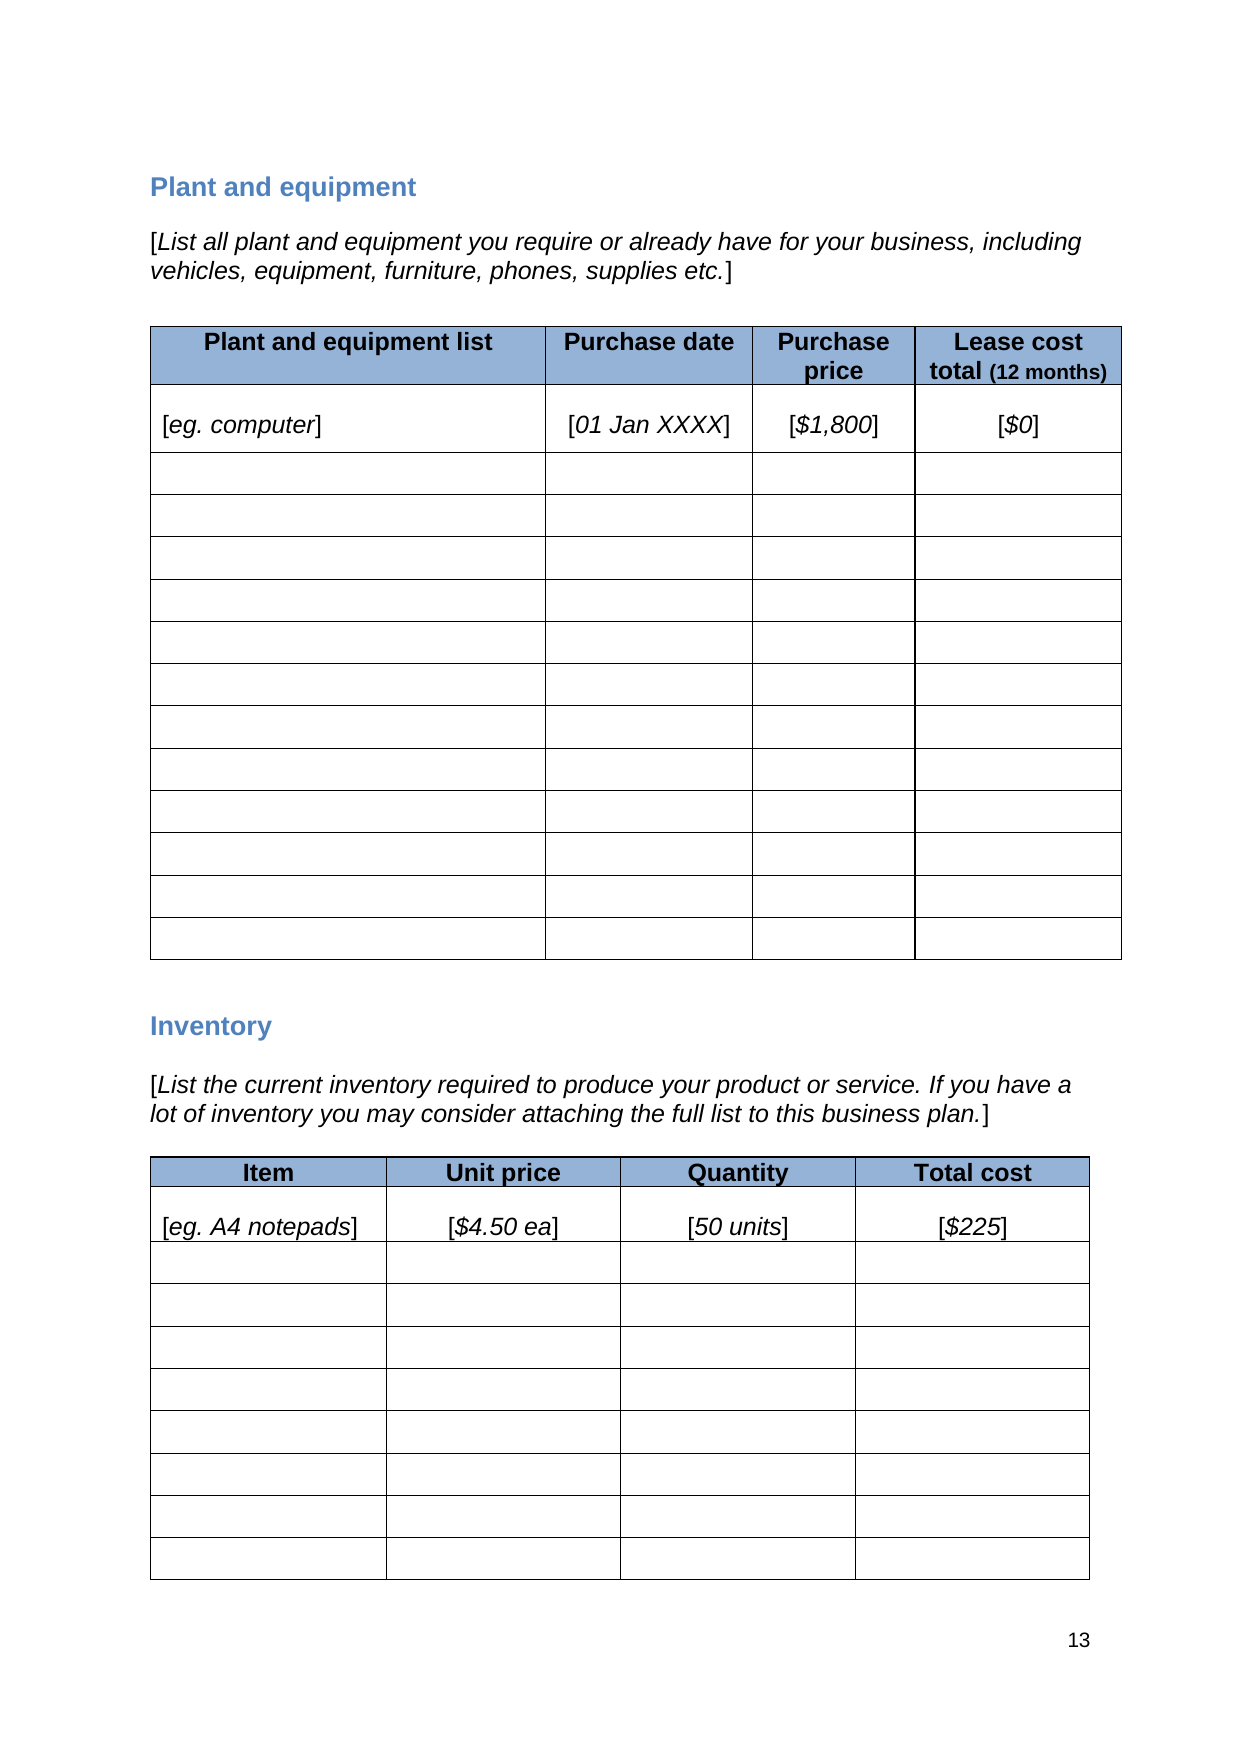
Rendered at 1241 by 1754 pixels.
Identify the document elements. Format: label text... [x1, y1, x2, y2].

table_cell [916, 537, 1121, 578]
text [List all plant and equipment you require or already have for your business, including vehicles, equipment, furniture, phones, supplies etc.] [150, 227, 1090, 284]
table_cell [856, 1411, 1089, 1452]
table_cell [151, 1411, 386, 1452]
table_cell [151, 1496, 386, 1537]
table_header Purchase date [546, 327, 752, 384]
table_header Unit price [387, 1158, 620, 1186]
table_cell [387, 1369, 620, 1410]
table_cell [50 units] [621, 1187, 855, 1241]
table_cell [753, 622, 914, 663]
table_cell [916, 664, 1121, 705]
table_cell [151, 833, 545, 874]
table_cell [387, 1242, 620, 1283]
table_cell [856, 1454, 1089, 1495]
table_cell [546, 833, 752, 874]
table_cell [546, 918, 752, 959]
table_cell [753, 664, 914, 705]
table_cell [387, 1327, 620, 1368]
table_cell [151, 1369, 386, 1410]
table_cell [916, 495, 1121, 536]
table_cell [916, 453, 1121, 494]
table_cell [387, 1538, 620, 1579]
table_cell [621, 1369, 855, 1410]
table_cell [916, 791, 1121, 832]
table_cell [546, 876, 752, 917]
table_cell [916, 918, 1121, 959]
table_cell [eg. A4 notepads] [151, 1187, 386, 1241]
table_cell [151, 453, 545, 494]
table_cell [151, 622, 545, 663]
table_cell [753, 495, 914, 536]
table_cell [916, 706, 1121, 748]
table_cell [916, 833, 1121, 874]
table_cell [621, 1538, 855, 1579]
table_header Item [151, 1158, 386, 1186]
table_cell [546, 622, 752, 663]
table_cell [856, 1284, 1089, 1326]
table_cell [151, 495, 545, 536]
table_header Purchase price [753, 327, 914, 384]
text Inventory [150, 1010, 1090, 1041]
table_cell [eg. computer] [151, 385, 545, 452]
table_cell [753, 876, 914, 917]
table_cell [621, 1242, 855, 1283]
table_cell [753, 833, 914, 874]
table_cell [546, 453, 752, 494]
table_cell [856, 1327, 1089, 1368]
table_cell [546, 537, 752, 578]
table_cell [546, 495, 752, 536]
table_cell [151, 1242, 386, 1283]
table_cell [621, 1496, 855, 1537]
table_cell [151, 918, 545, 959]
text [List the current inventory required to produce your product or service. If you have a lot of inventory you may consider attaching the full list to this business plan.] [150, 1070, 1090, 1128]
table_cell [546, 580, 752, 621]
table_cell [546, 706, 752, 748]
table_cell [753, 918, 914, 959]
table_cell [753, 537, 914, 578]
table_cell [151, 749, 545, 790]
table_header Quantity [621, 1158, 855, 1186]
table_cell [753, 580, 914, 621]
table_cell [856, 1538, 1089, 1579]
table_cell [151, 580, 545, 621]
table_cell [856, 1369, 1089, 1410]
table_cell [621, 1454, 855, 1495]
table_cell [546, 791, 752, 832]
table_cell [916, 622, 1121, 663]
table_cell [151, 1538, 386, 1579]
table_cell [916, 580, 1121, 621]
table_cell [151, 1454, 386, 1495]
table_header Lease cost total (12 months) [916, 327, 1121, 384]
table_cell [387, 1496, 620, 1537]
table_cell [151, 664, 545, 705]
table_cell [01 Jan XXXX] [546, 385, 752, 452]
table_cell [753, 791, 914, 832]
table_cell [151, 1327, 386, 1368]
table_cell [387, 1284, 620, 1326]
table_cell [387, 1454, 620, 1495]
table_cell [856, 1496, 1089, 1537]
table_cell [621, 1327, 855, 1368]
table_header Plant and equipment list [151, 327, 545, 384]
table_cell [916, 749, 1121, 790]
table_cell [$4.50 ea] [387, 1187, 620, 1241]
table_cell [$1,800] [753, 385, 914, 452]
subtitle Plant and equipment [150, 171, 1090, 202]
table_cell [151, 791, 545, 832]
table_cell [753, 706, 914, 748]
table_cell [151, 876, 545, 917]
table_cell [151, 1284, 386, 1326]
table_cell [151, 706, 545, 748]
table_header Total cost [856, 1158, 1089, 1186]
table_cell [916, 876, 1121, 917]
table_cell [856, 1242, 1089, 1283]
table_cell [546, 664, 752, 705]
table_cell [621, 1284, 855, 1326]
table_cell [753, 453, 914, 494]
table_cell [753, 749, 914, 790]
table_cell [$225] [856, 1187, 1089, 1241]
table_cell [151, 537, 545, 578]
table_cell [387, 1411, 620, 1452]
table_cell [$0] [916, 385, 1121, 452]
table_cell [621, 1411, 855, 1452]
table_cell [546, 749, 752, 790]
